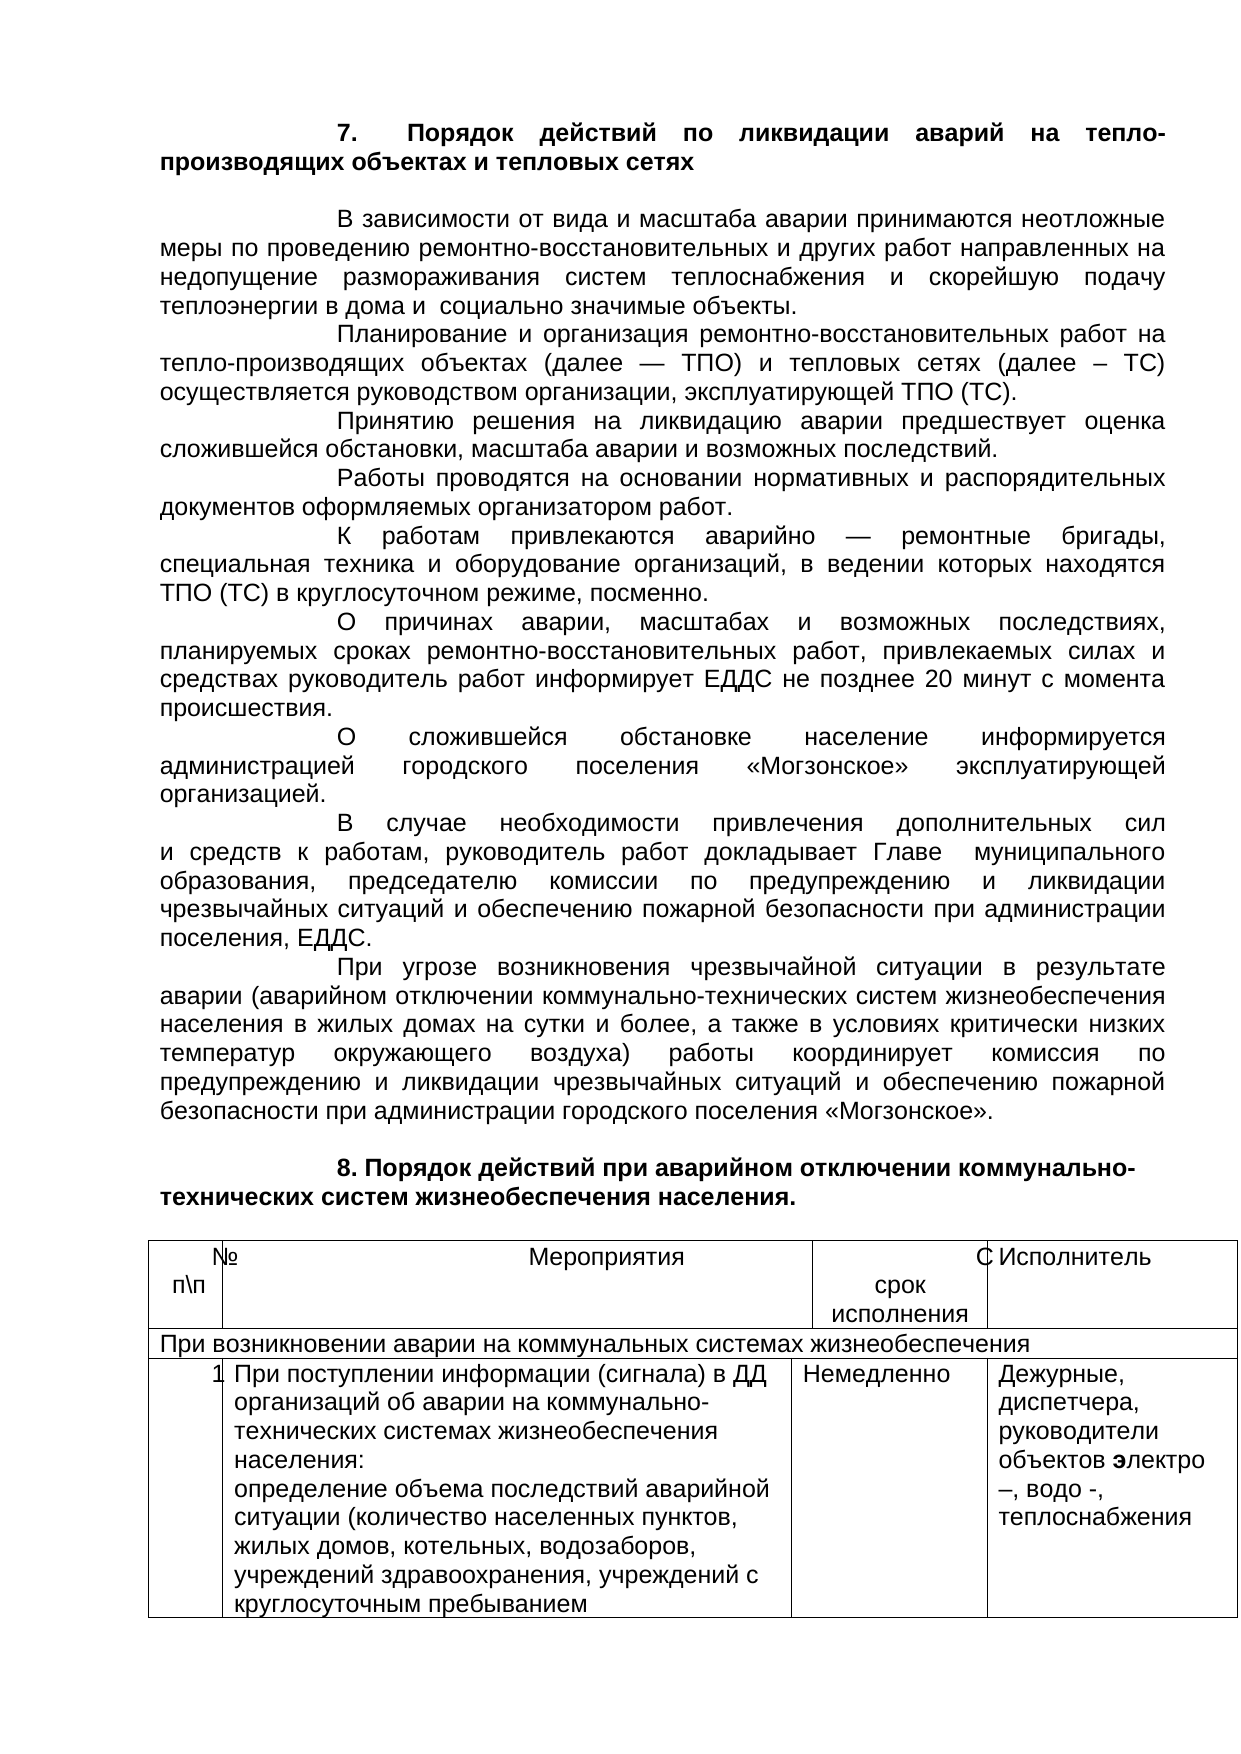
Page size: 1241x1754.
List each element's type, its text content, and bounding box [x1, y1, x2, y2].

text 8. Порядок действий при аварийном отключении коммунально-технических систем жизнеобеспечения населения. [159, 1153, 1167, 1211]
text В случае необходимости привлечения дополнительных сил и средств к работам, руководитель работ докладывает Главе муниципального образования, председателю комиссии по предупреждению и ликвидации чрезвычайных ситуаций и обеспечению пожарной безопасности при администрации поселения, ЕДДС. [159, 808, 1167, 952]
text Планирование и организация ремонтно-восстановительных работ на тепло-производящих объектах (далее — ТПО) и тепловых сетях (далее – ТС) осуществляется руководством организации, эксплуатирующей ТПО (ТС). [159, 319, 1167, 406]
text О сложившейся обстановке население информируется администрацией городского поселения «Могзонское» эксплуатирующей организацией. [159, 722, 1167, 808]
text Принятию решения на ликвидацию аварии предшествует оценка сложившейся обстановки, масштаба аварии и возможных последствий. [159, 406, 1167, 463]
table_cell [988, 1359, 1237, 1617]
table_header № п\п [149, 1241, 222, 1328]
table_header Мероприятия [223, 1241, 812, 1328]
table_cell Немедленно [792, 1359, 987, 1617]
text К работам привлекаются аварийно — ремонтные бригады, специальная техника и оборудование организаций, в ведении которых находятся ТПО (ТС) в круглосуточном режиме, посменно. [159, 521, 1167, 607]
text Работы проводятся на основании нормативных и распорядительных документов оформляемых организатором работ. [159, 463, 1167, 521]
text В зависимости от вида и масштаба аварии принимаются неотложные меры по проведению ремонтно-восстановительных и других работ направленных на недопущение размораживания систем теплоснабжения и скорейшую подачу теплоэнергии в дома и социально значимые объекты. [159, 204, 1167, 319]
text При угрозе возникновения чрезвычайной ситуации в результате аварии (аварийном отключении коммунально-технических систем жизнеобеспечения населения в жилых домах на сутки и более, а также в условиях критически низких температур окружающего воздуха) работы координирует комиссия по предупреждению и ликвидации чрезвычайных ситуаций и обеспечению пожарной безопасности при администрации городского поселения «Могзонское». [159, 952, 1167, 1124]
table_cell 1 [149, 1359, 222, 1617]
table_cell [223, 1359, 791, 1617]
list Порядок действий по ликвидации аварий на тепло-производящих объектах и тепловых сетях [159, 118, 1167, 176]
text О причинах аварии, масштабах и возможных последствиях, планируемых сроках ремонтно-восстановительных работ, привлекаемых силах и средствах руководитель работ информирует ЕДДС не позднее 20 минут с момента происшествия. [159, 607, 1167, 722]
table_cell При возникновении аварии на коммунальных системах жизнеобеспечения [149, 1329, 1237, 1357]
table_header Исполнитель [988, 1241, 1237, 1328]
table_header Ссрок исполнения [813, 1241, 987, 1328]
